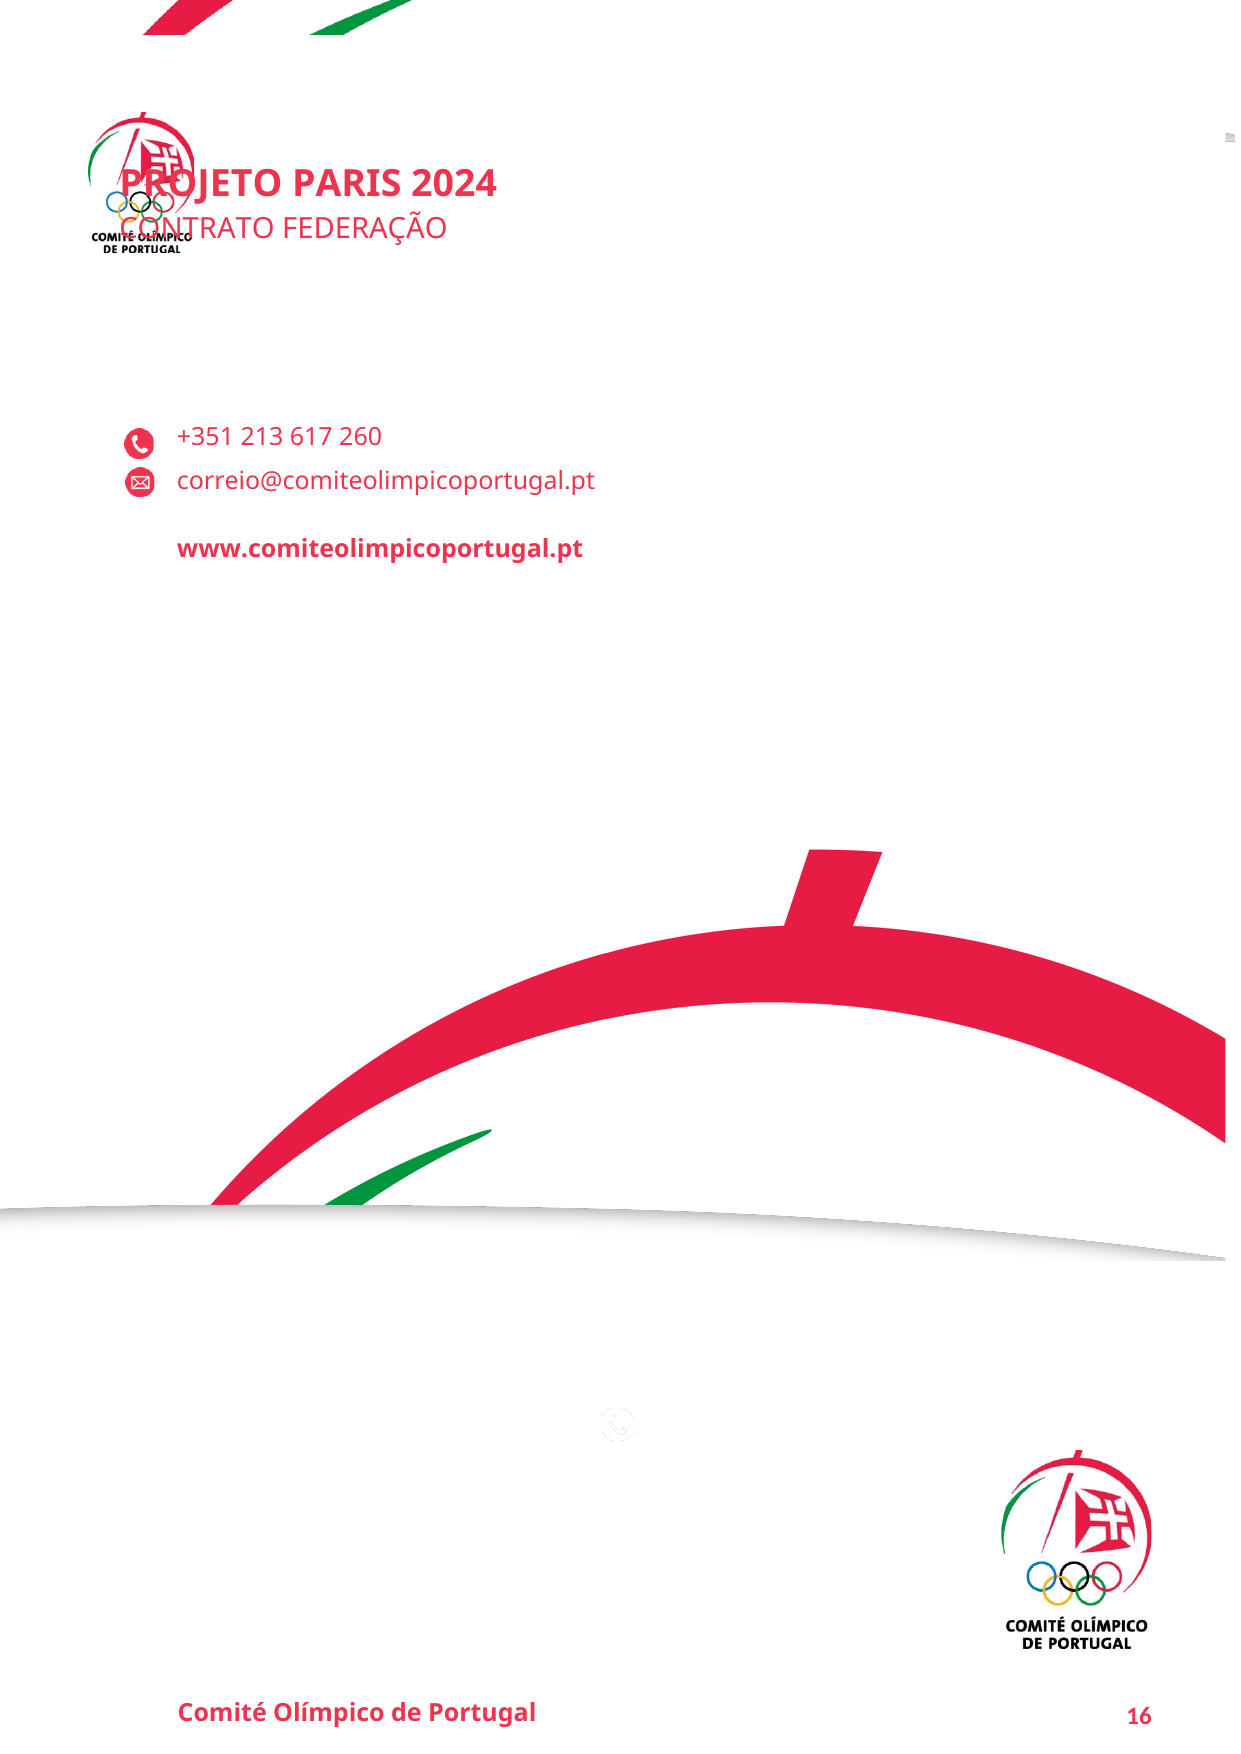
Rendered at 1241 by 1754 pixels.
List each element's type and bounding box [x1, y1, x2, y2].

picture [600, 1408, 634, 1441]
picture [0, 0, 1235, 1261]
picture [1001, 1450, 1152, 1649]
